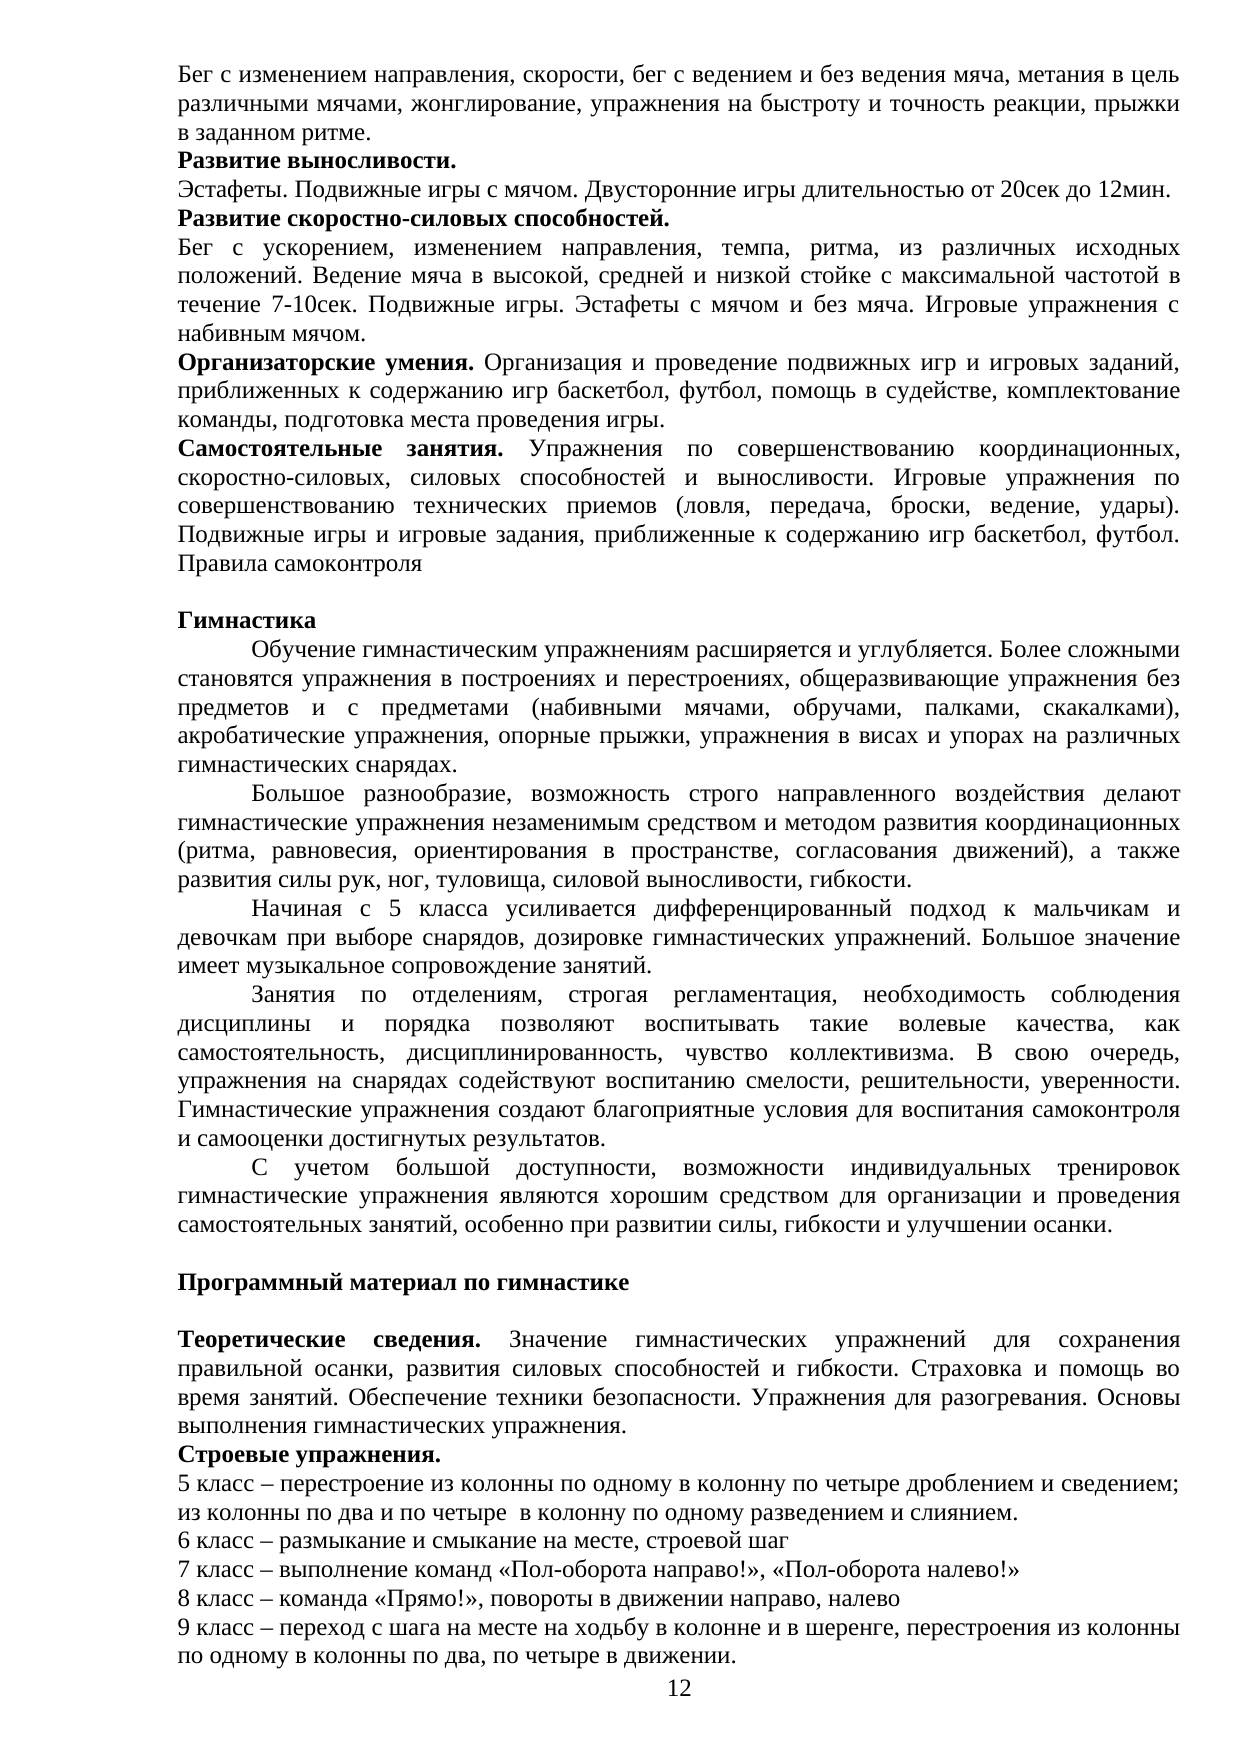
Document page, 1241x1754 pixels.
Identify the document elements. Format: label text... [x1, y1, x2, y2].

text Организаторские умения. Организация и проведение подвижных игр и игровых заданий, приближенных к содержанию игр баскетбол, футбол, помощь в судействе, комплектование команды, подготовка места проведения игры. [177, 347, 1181, 433]
text Занятия по отделениям, строгая регламентация, необходимость соблюдения дисциплины и порядка позволяют воспитывать такие волевые качества, как самостоятельность, дисциплинированность, чувство коллективизма. В свою очередь, упражнения на снарядах содействуют воспитанию смелости, решительности, уверенности. Гимнастические упражнения создают благоприятные условия для воспитания самоконтроля и самооценки достигнутых результатов. [177, 979, 1181, 1152]
text С учетом большой доступности, возможности индивидуальных тренировок гимнастические упражнения являются хорошим средством для организации и проведения самостоятельных занятий, особенно при развитии силы, гибкости и улучшении осанки. [177, 1152, 1181, 1238]
text Большое разнообразие, возможность строго направленного воздействия делают гимнастические упражнения незаменимым средством и методом развития координационных (ритма, равновесия, ориентирования в пространстве, согласования движений), а также развития силы рук, ног, туловища, силовой выносливости, гибкости. [177, 778, 1181, 893]
text 8 класс – команда «Прямо!», повороты в движении направо, налево [177, 1583, 1181, 1612]
text Эстафеты. Подвижные игры с мячом. Двусторонние игры длительностью от 20сек до 12мин. [177, 174, 1181, 203]
text 5 класс – перестроение из колонны по одному в колонну по четыре дроблением и сведением; из колонны по два и по четыре в колонну по одному разведением и слиянием. [177, 1468, 1181, 1525]
text Строевые упражнения. [177, 1439, 1181, 1468]
text Бег с ускорением, изменением направления, темпа, ритма, из различных исходных положений. Ведение мяча в высокой, средней и низкой стойке с максимальной частотой в течение 7-10сек. Подвижные игры. Эстафеты с мячом и без мяча. Игровые упражнения с набивным мячом. [177, 232, 1181, 347]
text Обучение гимнастическим упражнениям расширяется и углубляется. Более сложными становятся упражнения в построениях и перестроениях, общеразвивающие упражнения без предметов и с предметами (набивными мячами, обручами, палками, скакалками), акробатические упражнения, опорные прыжки, упражнения в висах и упорах на различных гимнастических снарядах. [177, 634, 1181, 778]
text Развитие скоростно-силовых способностей. [177, 203, 1181, 232]
text Самостоятельные занятия. Упражнения по совершенствованию координационных, скоростно-силовых, силовых способностей и выносливости. Игровые упражнения по совершенствованию технических приемов (ловля, передача, броски, ведение, удары). Подвижные игры и игровые задания, приближенные к содержанию игр баскетбол, футбол. Правила самоконтроля [177, 433, 1181, 577]
text 9 класс – переход с шага на месте на ходьбу в колонне и в шеренге, перестроения из колонны по одному в колонны по два, по четыре в движении. [177, 1612, 1181, 1669]
text Бег с изменением направления, скорости, бег с ведением и без ведения мяча, метания в цель различными мячами, жонглирование, упражнения на быстроту и точность реакции, прыжки в заданном ритме. [177, 59, 1181, 145]
text Начиная с 5 класса усиливается дифференцированный подход к мальчикам и девочкам при выборе снарядов, дозировке гимнастических упражнений. Большое значение имеет музыкальное сопровождение занятий. [177, 893, 1181, 979]
text Развитие выносливости. [177, 145, 1181, 174]
text Программный материал по гимнастике [177, 1267, 1181, 1295]
text 6 класс – размыкание и смыкание на месте, строевой шаг [177, 1525, 1181, 1554]
text Гимнастика [177, 605, 1181, 634]
text 7 класс – выполнение команд «Пол-оборота направо!», «Пол-оборота налево!» [177, 1554, 1181, 1583]
text Теоретические сведения. Значение гимнастических упражнений для сохранения правильной осанки, развития силовых способностей и гибкости. Страховка и помощь во время занятий. Обеспечение техники безопасности. Упражнения для разогревания. Основы выполнения гимнастических упражнения. [177, 1324, 1181, 1439]
